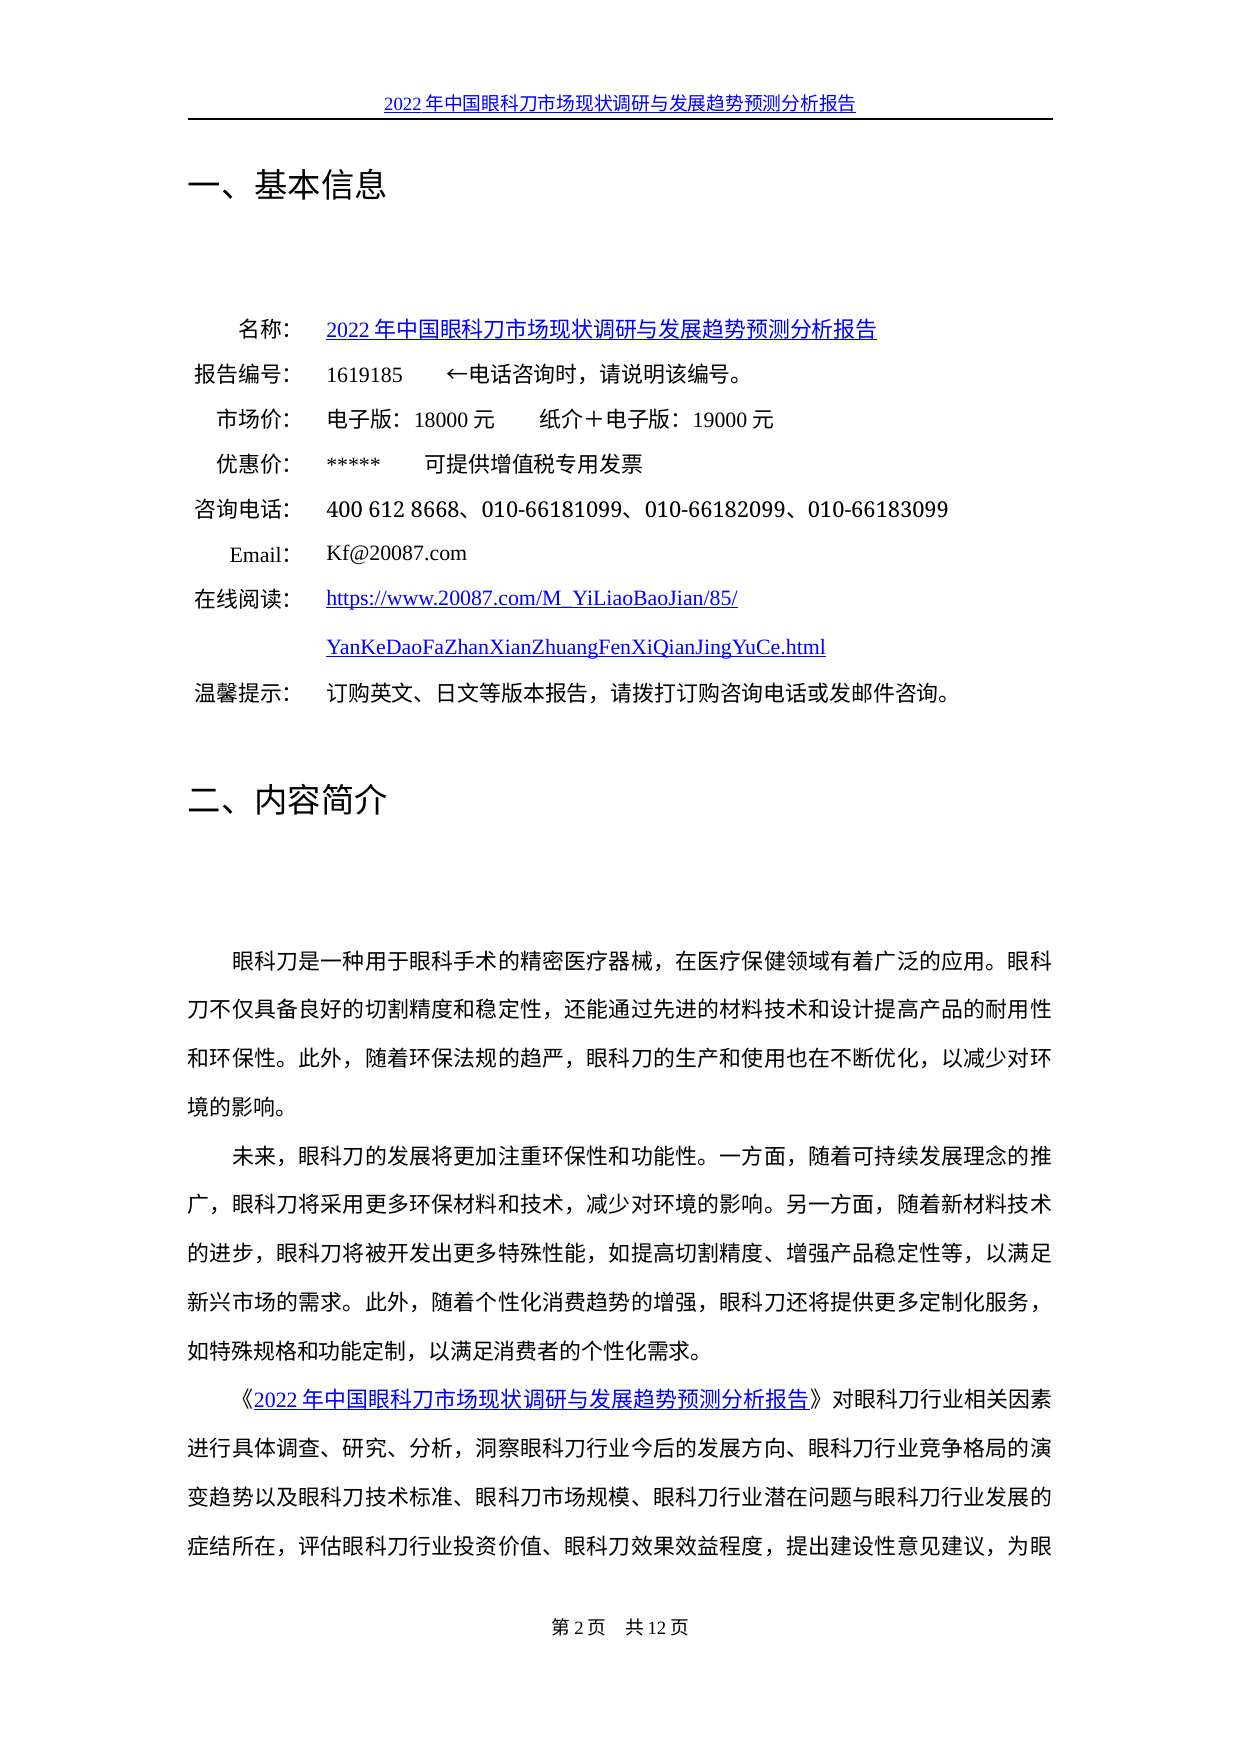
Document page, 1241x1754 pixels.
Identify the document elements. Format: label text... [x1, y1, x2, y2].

table_header 2022年中国眼科刀市场现状调研与发展趋势预测分析报告 [315, 312, 1073, 357]
table_cell 在线阅读： [167, 582, 315, 675]
table_cell 电子版：18000 元 纸介＋电子版：19000 元 [315, 402, 1073, 447]
table_cell 优惠价： [167, 447, 315, 492]
table_cell ***** 可提供增值税专用发票 [315, 447, 1073, 492]
table_cell [315, 582, 1073, 675]
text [187, 943, 1053, 1561]
table_cell 报告编号： [167, 357, 315, 402]
title 二、内容简介 [187, 766, 1053, 831]
table_cell 订购英文、日文等版本报告，请拨打订购咨询电话或发邮件咨询。 [315, 675, 1073, 720]
table_header 名称： [167, 312, 315, 357]
title 一、基本信息 [187, 150, 1053, 215]
table_cell 1619185 ←电话咨询时，请说明该编号。 [315, 357, 1073, 402]
table_cell 咨询电话： [167, 492, 315, 537]
table_cell Email： [167, 537, 315, 582]
table_cell Kf@20087.com [315, 537, 1073, 582]
table_cell 温馨提示： [167, 675, 315, 720]
table_cell 市场价： [167, 402, 315, 447]
table_cell 400 612 8668、010-66181099、010-66182099、010-66183099 [315, 492, 1073, 537]
